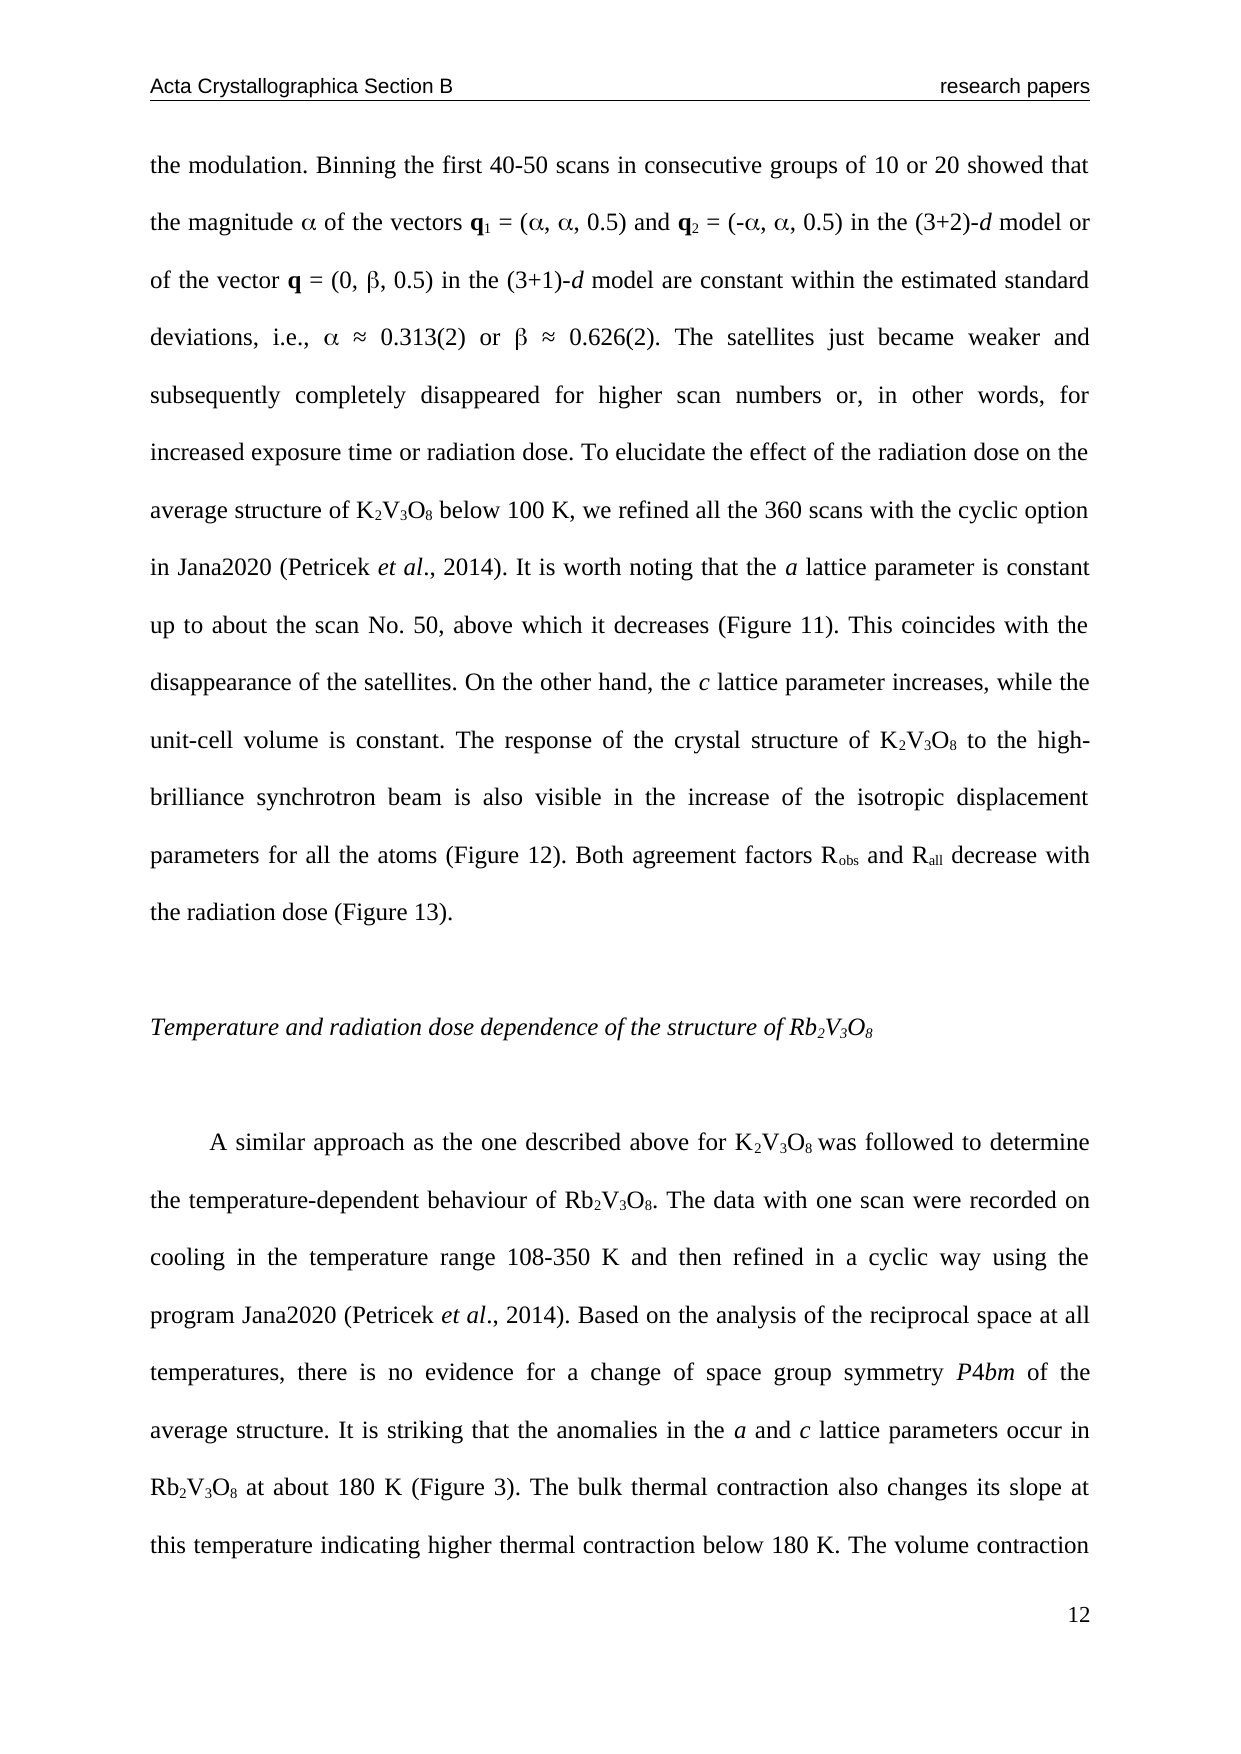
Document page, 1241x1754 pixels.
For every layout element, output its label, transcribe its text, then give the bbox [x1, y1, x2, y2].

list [150, 1127, 1090, 1559]
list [150, 150, 1090, 926]
list Temperature and radiation dose dependence of the structure of Rb2V3O8 [150, 1012, 1090, 1041]
